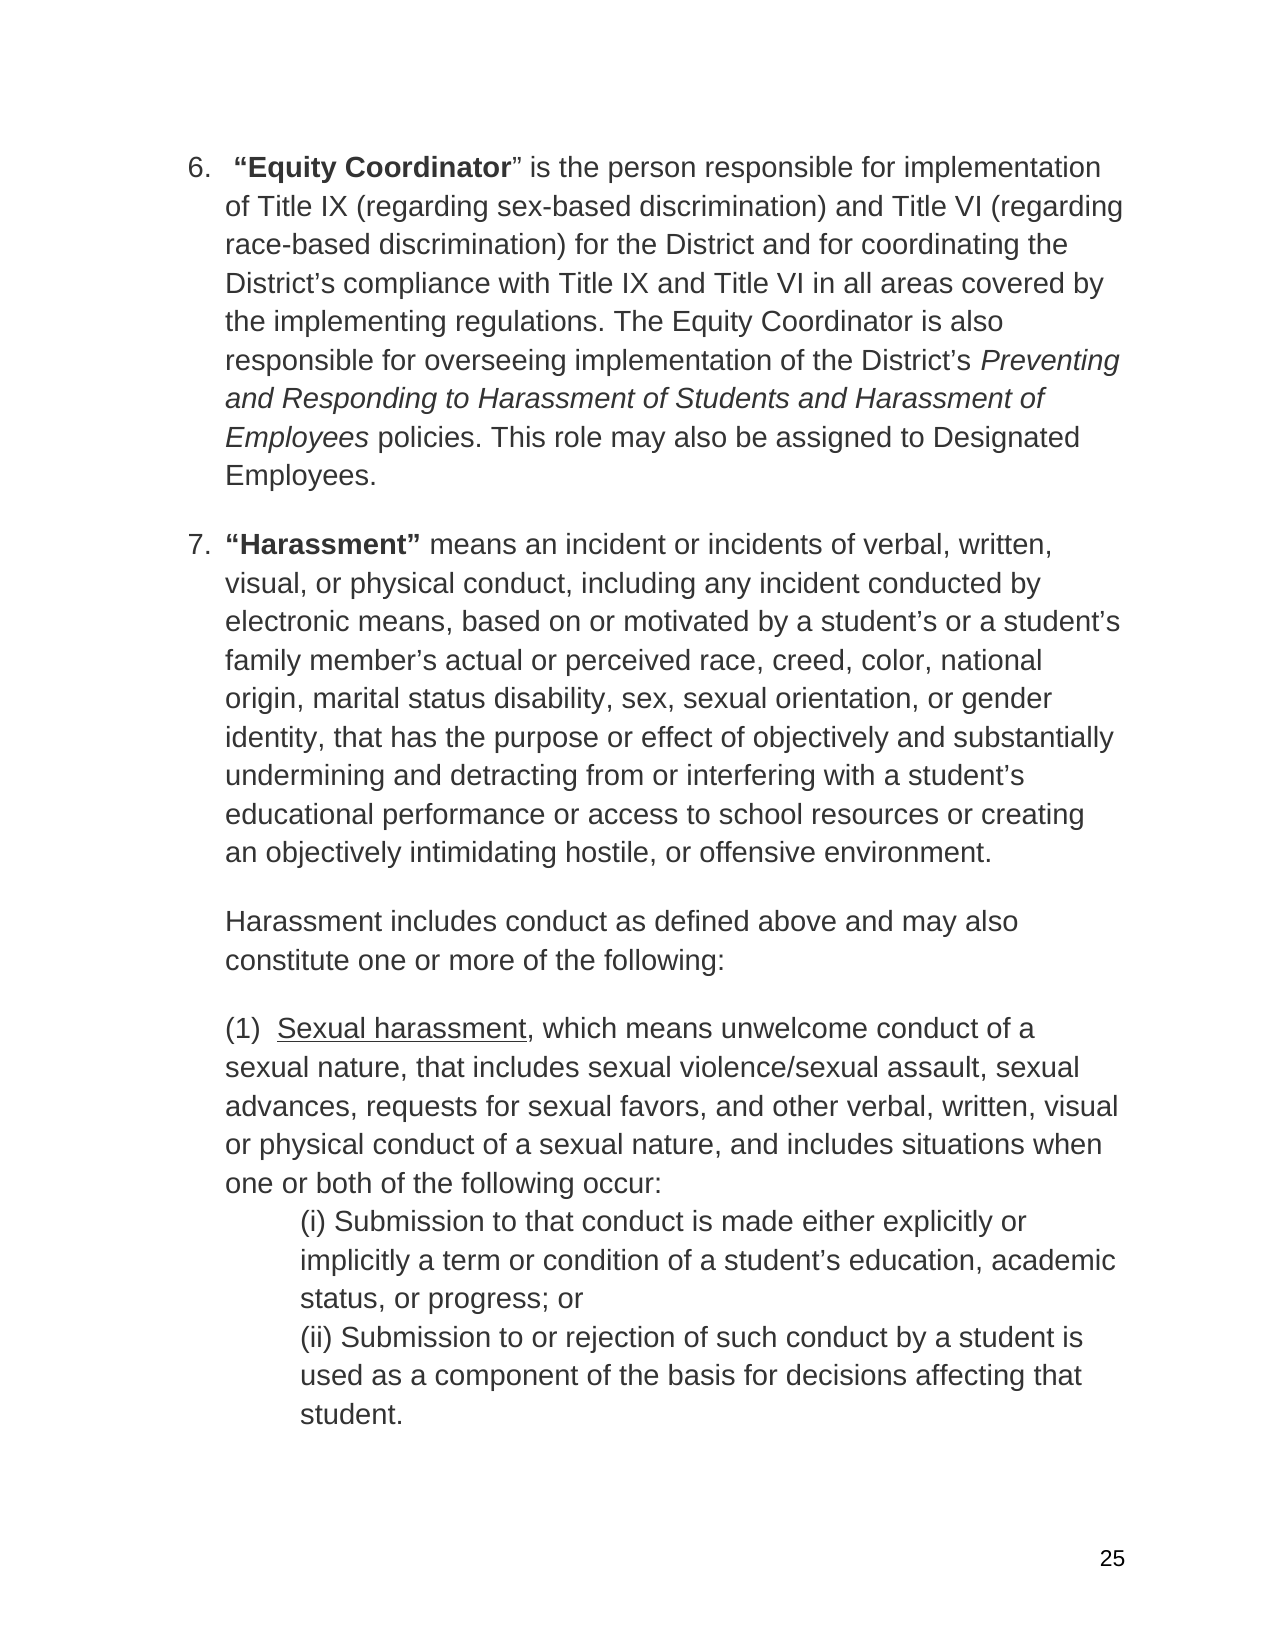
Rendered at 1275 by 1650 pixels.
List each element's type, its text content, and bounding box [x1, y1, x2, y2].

text (ii) Submission to or rejection of such conduct by a student is used as a component of the basis for decisions affecting that student. [300, 1320, 1125, 1430]
text Harassment includes conduct as defined above and may also constitute one or more of the following: [225, 904, 1125, 976]
list “Equity Coordinator” is the person responsible for implementation of Title IX (regarding sex-based discrimination) and Title VI (regarding race-based discrimination) for the District and for coordinating the District’s compliance with Title IX and Title VI in all areas covered by the implementing regulations. The Equity Coordinator is also responsible for overseeing implementation of the District’s Preventing and Responding to Harassment of Students and Harassment of Employees policies. This role may also be assigned to Designated Employees. [187, 150, 1125, 492]
list “Harassment” means an incident or incidents of verbal, written, visual, or physical conduct, including any incident conducted by electronic means, based on or motivated by a student’s or a student’s family member’s actual or perceived race, creed, color, national origin, marital status disability, sex, sexual orientation, or gender identity, that has the purpose or effect of objectively and substantially undermining and detracting from or interfering with a student’s educational performance or access to school resources or creating an objectively intimidating hostile, or offensive environment. [187, 527, 1125, 869]
text (i) Submission to that conduct is made either explicitly or implicitly a term or condition of a student’s education, academic status, or progress; or [300, 1204, 1125, 1315]
text (1) Sexual harassment, which means unwelcome conduct of a sexual nature, that includes sexual violence/sexual assault, sexual advances, requests for sexual favors, and other verbal, written, visual or physical conduct of a sexual nature, and includes situations when one or both of the following occur: [225, 1011, 1125, 1199]
